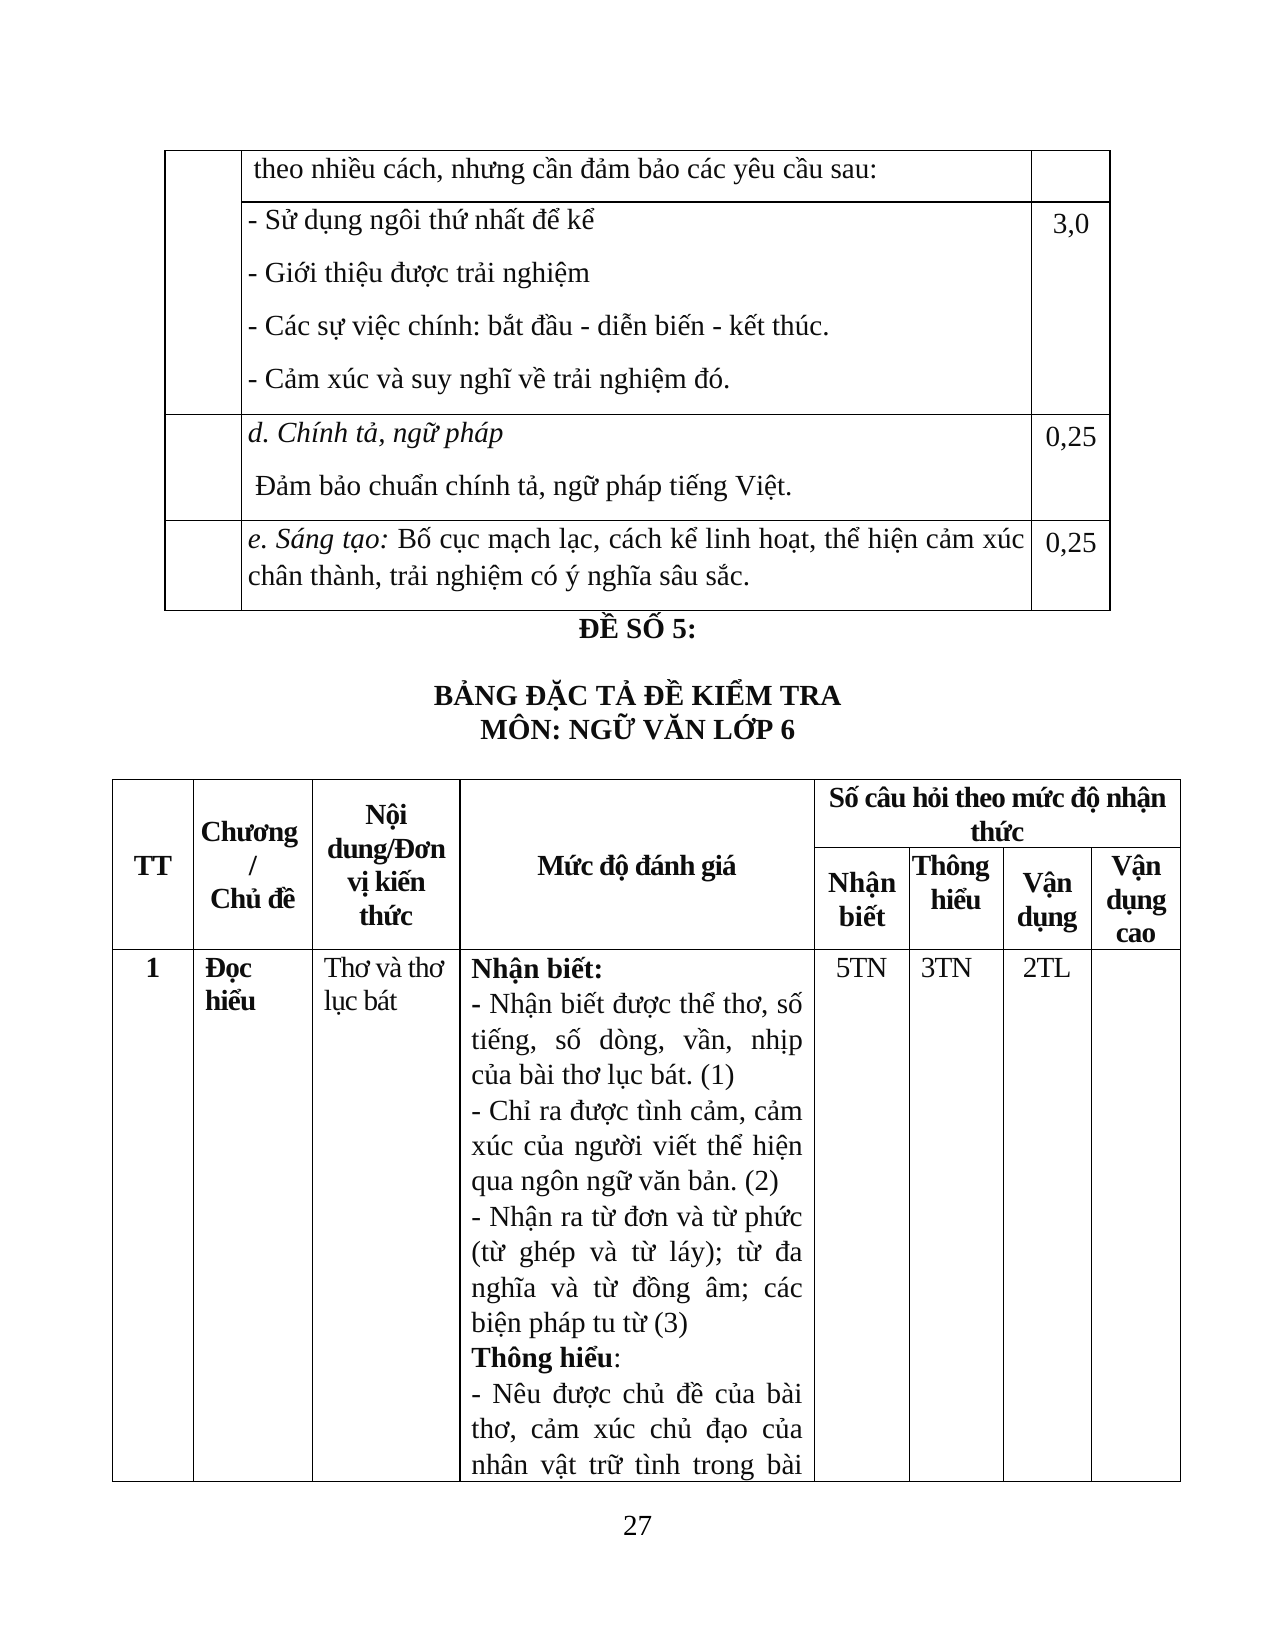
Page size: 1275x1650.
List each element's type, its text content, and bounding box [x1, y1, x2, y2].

table_header Số câu hỏi theo mức độ nhận thức [815, 780, 1180, 847]
table_cell Vận dụng [1004, 848, 1091, 949]
table_cell [166, 521, 241, 610]
table_cell Vận dụng cao [1092, 848, 1180, 949]
table_cell 3,0 [1032, 203, 1109, 414]
text MÔN: NGỮ VĂN LỚP 6 [150, 712, 1125, 746]
table_cell [166, 415, 241, 520]
table_cell [1032, 151, 1109, 201]
text BẢNG ĐẶC TẢ ĐỀ KIỂM TRA [150, 678, 1125, 712]
table_cell 3TN [910, 950, 1003, 1481]
table_header TT [113, 780, 193, 949]
table_cell d. Chính tả, ngữ pháp Đảm bảo chuẩn chính tả, ngữ pháp tiếng Việt. [242, 415, 1031, 520]
table_cell Thơ và thơ lục bát [313, 950, 459, 1481]
table_cell Thông hiểu [910, 848, 1003, 949]
table_cell - Sử dụng ngôi thứ nhất để kể - Giới thiệu được trải nghiệm - Các sự việc chính: bắt đầu - diễn biến - kết thúc. - Cảm xúc và suy nghĩ về trải nghiệm đó. [242, 203, 1031, 414]
table_cell Đọc hiểu [194, 950, 312, 1481]
table_cell e. Sáng tạo: Bố cục mạch lạc, cách kể linh hoạt, thể hiện cảm xúc chân thành, trải nghiệm có ý nghĩa sâu sắc. [242, 521, 1031, 610]
table_cell 0,25 [1032, 521, 1109, 610]
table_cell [461, 950, 814, 1481]
table_cell 2TL [1004, 950, 1091, 1481]
table_header Mức độ đánh giá [461, 780, 814, 949]
table_header Nội dung/Đơn vị kiến thức [313, 780, 459, 949]
table_cell 1 [113, 950, 193, 1481]
table_cell Nhận biết [815, 848, 909, 949]
table_header Chương/ Chủ đề [194, 780, 312, 949]
text ĐỀ SỐ 5: [150, 611, 1125, 645]
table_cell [242, 151, 1031, 201]
table_cell [1092, 950, 1180, 1481]
table_cell 5TN [815, 950, 909, 1481]
table_cell 0,25 [1032, 415, 1109, 520]
